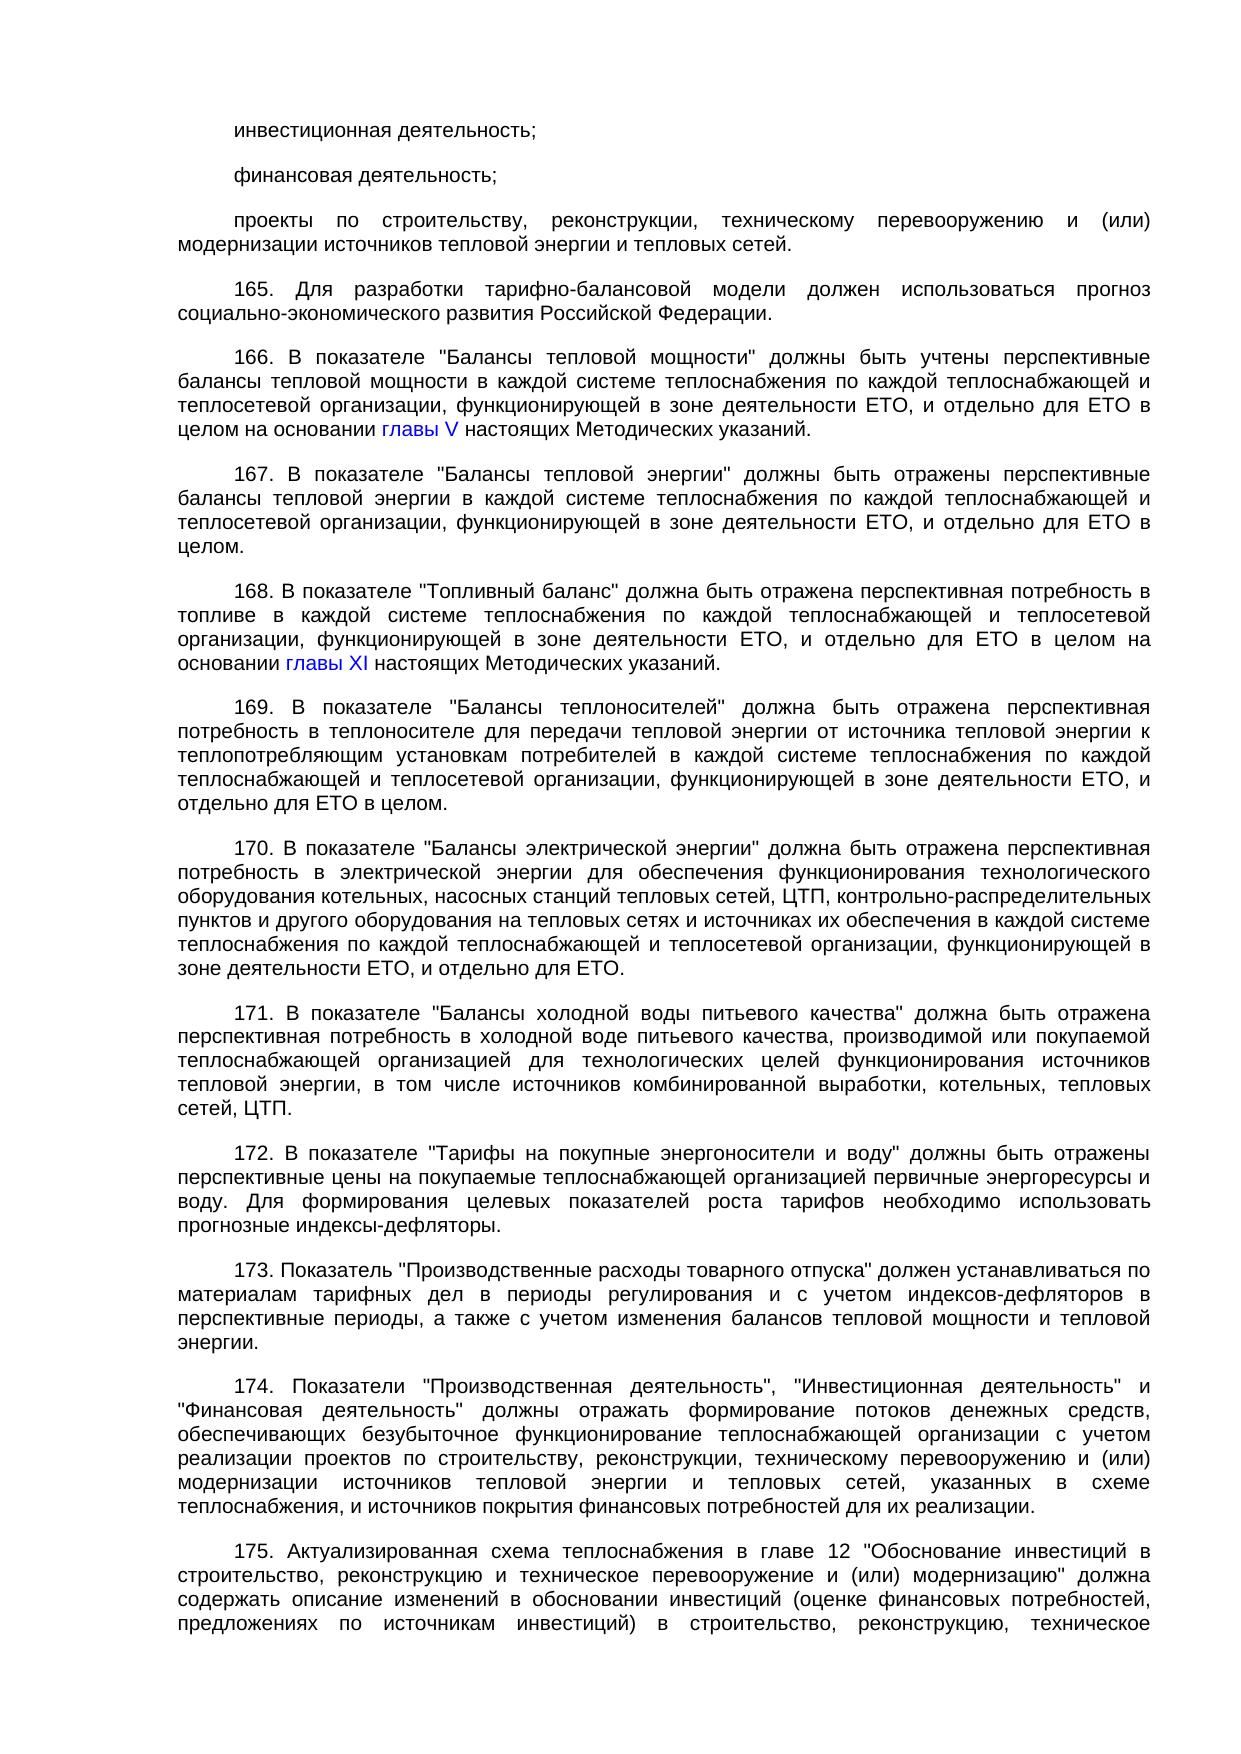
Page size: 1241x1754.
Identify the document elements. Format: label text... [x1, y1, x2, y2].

text 165. Для разработки тарифно-балансовой модели должен использоваться прогноз социально-экономического развития Российской Федерации. [177, 276, 1152, 324]
text 171. В показателе "Балансы холодной воды питьевого качества" должна быть отражена перспективная потребность в холодной воде питьевого качества, производимой или покупаемой теплоснабжающей организацией для технологических целей функционирования источников тепловой энергии, в том числе источников комбинированной выработки, котельных, тепловых сетей, ЦТП. [177, 1000, 1152, 1120]
text 168. В показателе "Топливный баланс" должна быть отражена перспективная потребность в топливе в каждой системе теплоснабжения по каждой теплоснабжающей и теплосетевой организации, функционирующей в зоне деятельности ЕТО, и отдельно для ЕТО в целом на основании главы XI настоящих Методических указаний. [177, 578, 1152, 674]
text 174. Показатели "Производственная деятельность", "Инвестиционная деятельность" и "Финансовая деятельность" должны отражать формирование потоков денежных средств, обеспечивающих безубыточное функционирование теплоснабжающей организации с учетом реализации проектов по строительству, реконструкции, техническому перевооружению и (или) модернизации источников тепловой энергии и тепловых сетей, указанных в схеме теплоснабжения, и источников покрытия финансовых потребностей для их реализации. [177, 1374, 1152, 1518]
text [177, 1539, 1152, 1635]
text 172. В показателе "Тарифы на покупные энергоносители и воду" должны быть отражены перспективные цены на покупаемые теплоснабжающей организацией первичные энергоресурсы и воду. Для формирования целевых показателей роста тарифов необходимо использовать прогнозные индексы-дефляторы. [177, 1141, 1152, 1237]
text 173. Показатель "Производственные расходы товарного отпуска" должен устанавливаться по материалам тарифных дел в периоды регулирования и с учетом индексов-дефляторов в перспективные периоды, а также с учетом изменения балансов тепловой мощности и тепловой энергии. [177, 1258, 1152, 1353]
text 167. В показателе "Балансы тепловой энергии" должны быть отражены перспективные балансы тепловой энергии в каждой системе теплоснабжения по каждой теплоснабжающей и теплосетевой организации, функционирующей в зоне деятельности ЕТО, и отдельно для ЕТО в целом. [177, 462, 1152, 558]
text 169. В показателе "Балансы теплоносителей" должна быть отражена перспективная потребность в теплоносителе для передачи тепловой энергии от источника тепловой энергии к теплопотребляющим установкам потребителей в каждой системе теплоснабжения по каждой теплоснабжающей и теплосетевой организации, функционирующей в зоне деятельности ЕТО, и отдельно для ЕТО в целом. [177, 695, 1152, 815]
text инвестиционная деятельность; [177, 118, 1152, 142]
text 166. В показателе "Балансы тепловой мощности" должны быть учтены перспективные балансы тепловой мощности в каждой системе теплоснабжения по каждой теплоснабжающей и теплосетевой организации, функционирующей в зоне деятельности ЕТО, и отдельно для ЕТО в целом на основании главы V настоящих Методических указаний. [177, 345, 1152, 441]
text 170. В показателе "Балансы электрической энергии" должна быть отражена перспективная потребность в электрической энергии для обеспечения функционирования технологического оборудования котельных, насосных станций тепловых сетей, ЦТП, контрольно-распределительных пунктов и другого оборудования на тепловых сетях и источниках их обеспечения в каждой системе теплоснабжения по каждой теплоснабжающей и теплосетевой организации, функционирующей в зоне деятельности ЕТО, и отдельно для ЕТО. [177, 836, 1152, 979]
text финансовая деятельность; [177, 163, 1152, 187]
text проекты по строительству, реконструкции, техническому перевооружению и (или) модернизации источников тепловой энергии и тепловых сетей. [177, 208, 1152, 256]
